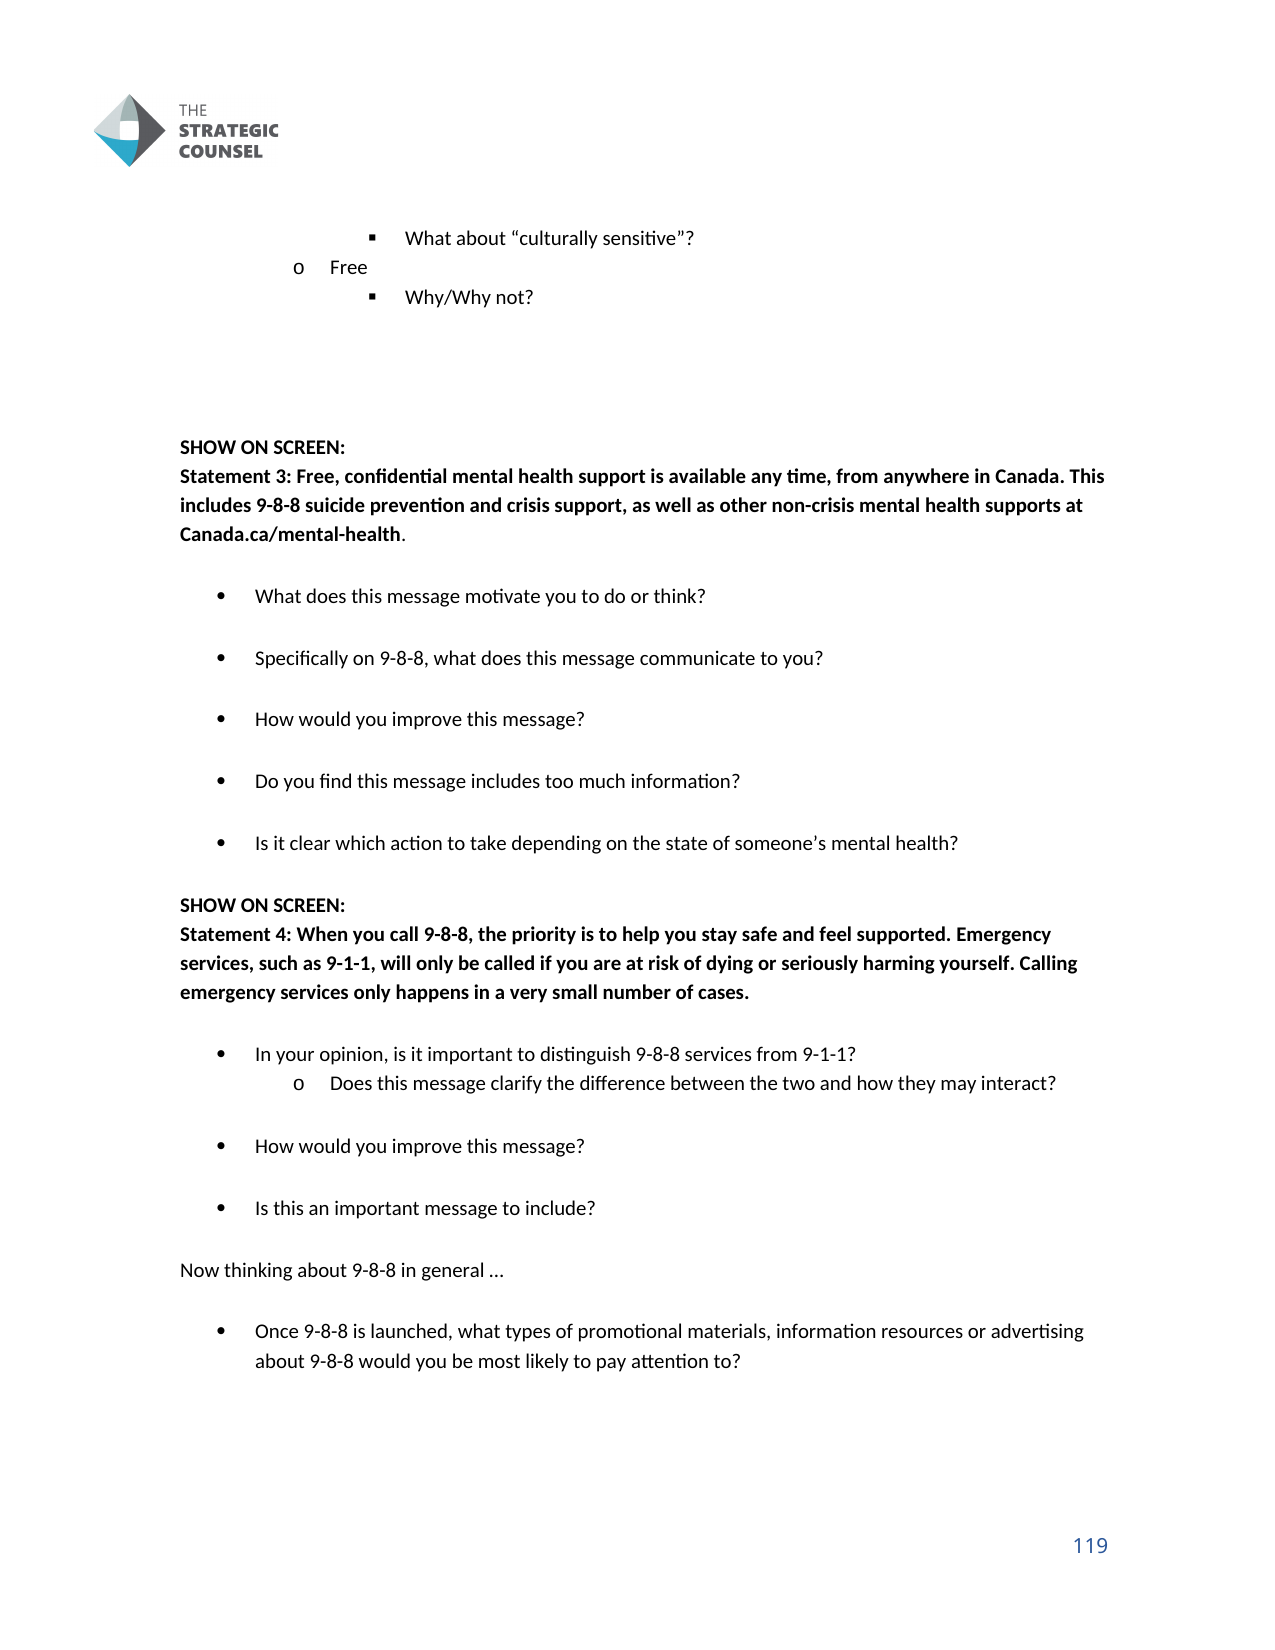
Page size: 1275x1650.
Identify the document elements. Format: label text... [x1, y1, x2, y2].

list Is it clear which action to take depending on the state of someone’s mental health? [217, 830, 1125, 856]
text Now thinking about 9-8-8 in general … [180, 1257, 1125, 1282]
list Do you find this message includes too much information? [217, 768, 1125, 794]
list Does this message clarify the difference between the two and how they may interact? [292, 1070, 1125, 1097]
list How would you improve this message? [217, 707, 1125, 732]
list Once 9-8-8 is launched, what types of promotional materials, information resources or advertising about 9-8-8 would you be most likely to pay attention to? [217, 1319, 1125, 1373]
text SHOW ON SCREEN: [180, 892, 1125, 917]
list In your opinion, is it important to distinguish 9-8-8 services from 9-1-1? [217, 1041, 1125, 1067]
list Specifically on 9-8-8, what does this message communicate to you? [217, 645, 1125, 670]
list Why/Why not? [367, 284, 1125, 310]
text Statement 4: When you call 9-8-8, the priority is to help you stay safe and feel supported. Emergency services, such as 9-1-1, will only be called if you are at risk of dying or seriously harming yourself. Calling emergency services only happens in a very small number of cases. [180, 921, 1125, 1005]
list What about “culturally sensitive”? [367, 225, 1125, 250]
list Free [292, 254, 1125, 281]
list How would you improve this message? [217, 1133, 1125, 1159]
picture [93, 94, 279, 167]
text SHOW ON SCREEN: [180, 434, 1125, 459]
list What does this message motivate you to do or think? [217, 583, 1125, 608]
list Is this an important message to include? [217, 1195, 1125, 1221]
text Statement 3: Free, confidential mental health support is available any time, from anywhere in Canada. This includes 9-8-8 suicide prevention and crisis support, as well as other non-crisis mental health supports at Canada.ca/mental-health. [180, 463, 1125, 547]
